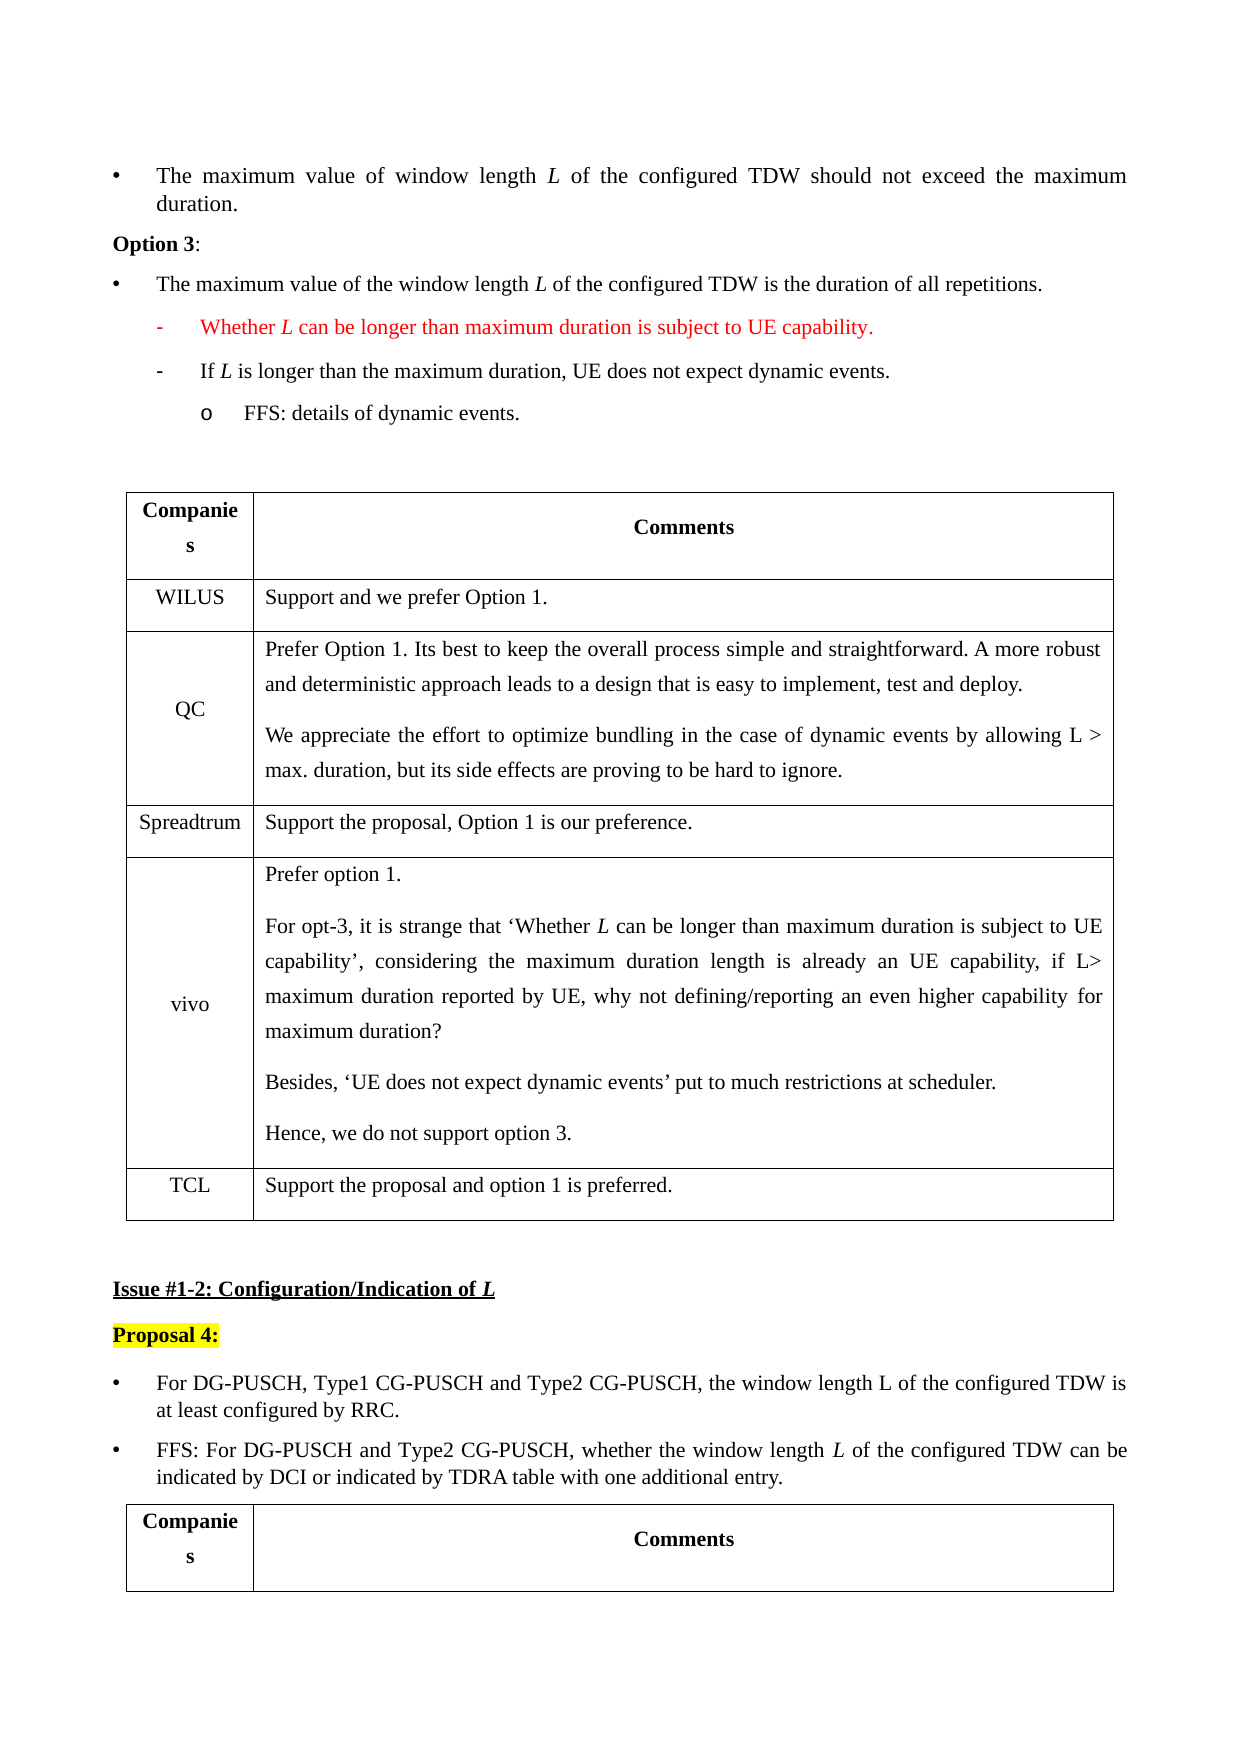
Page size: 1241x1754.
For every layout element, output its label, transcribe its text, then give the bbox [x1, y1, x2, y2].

table_cell QC [127, 632, 253, 804]
list Whether L can be longer than maximum duration is subject to UE capability. [156, 311, 1128, 341]
table_cell vivo [127, 858, 253, 1167]
list FFS: For DG-PUSCH and Type2 CG-PUSCH, whether the window length L of the configured TDW can be indicated by DCI or indicated by TDRA table with one additional entry. [112, 1437, 1128, 1489]
table_cell Support the proposal and option 1 is preferred. [254, 1169, 1113, 1219]
table_cell Support the proposal, Option 1 is our preference. [254, 806, 1113, 857]
text Proposal 4: [112, 1319, 1128, 1351]
text Option 3: [112, 231, 1128, 257]
table_cell Prefer Option 1. Its best to keep the overall process simple and straightforward. A more robust and deterministic approach leads to a design that is easy to implement, test and deploy. We appreciate the effort to optimize bundling in the case of dynamic events by allowing L > max. duration, but its side effects are proving to be hard to ignore. [254, 632, 1113, 804]
list The maximum value of the window length L of the configured TDW is the duration of all repetitions. [112, 271, 1128, 296]
table_cell Prefer option 1. For opt-3, it is strange that ‘Whether L can be longer than maximum duration is subject to UE capability’, considering the maximum duration length is already an UE capability, if L> maximum duration reported by UE, why not defining/reporting an even higher capability for maximum duration? Besides, ‘UE does not expect dynamic events’ put to much restrictions at scheduler. Hence, we do not support option 3. [254, 858, 1113, 1167]
table_header Comments [254, 493, 1113, 579]
list If L is longer than the maximum duration, UE does not expect dynamic events. [156, 355, 1128, 385]
table_header Comments [254, 1505, 1113, 1591]
list FFS: details of dynamic events. [200, 400, 1128, 427]
table_header Companies [127, 1505, 253, 1591]
list For DG-PUSCH, Type1 CG-PUSCH and Type2 CG-PUSCH, the window length L of the configured TDW is at least configured by RRC. [112, 1370, 1128, 1422]
table_cell Support and we prefer Option 1. [254, 580, 1113, 631]
list The maximum value of window length L of the configured TDW should not exceed the maximum duration. [112, 162, 1128, 217]
table_cell Spreadtrum [127, 806, 253, 857]
table_cell TCL [127, 1169, 253, 1219]
table_cell WILUS [127, 580, 253, 631]
table_header Companies [127, 493, 253, 579]
text Issue #1-2: Configuration/Indication of L [112, 1272, 1128, 1304]
